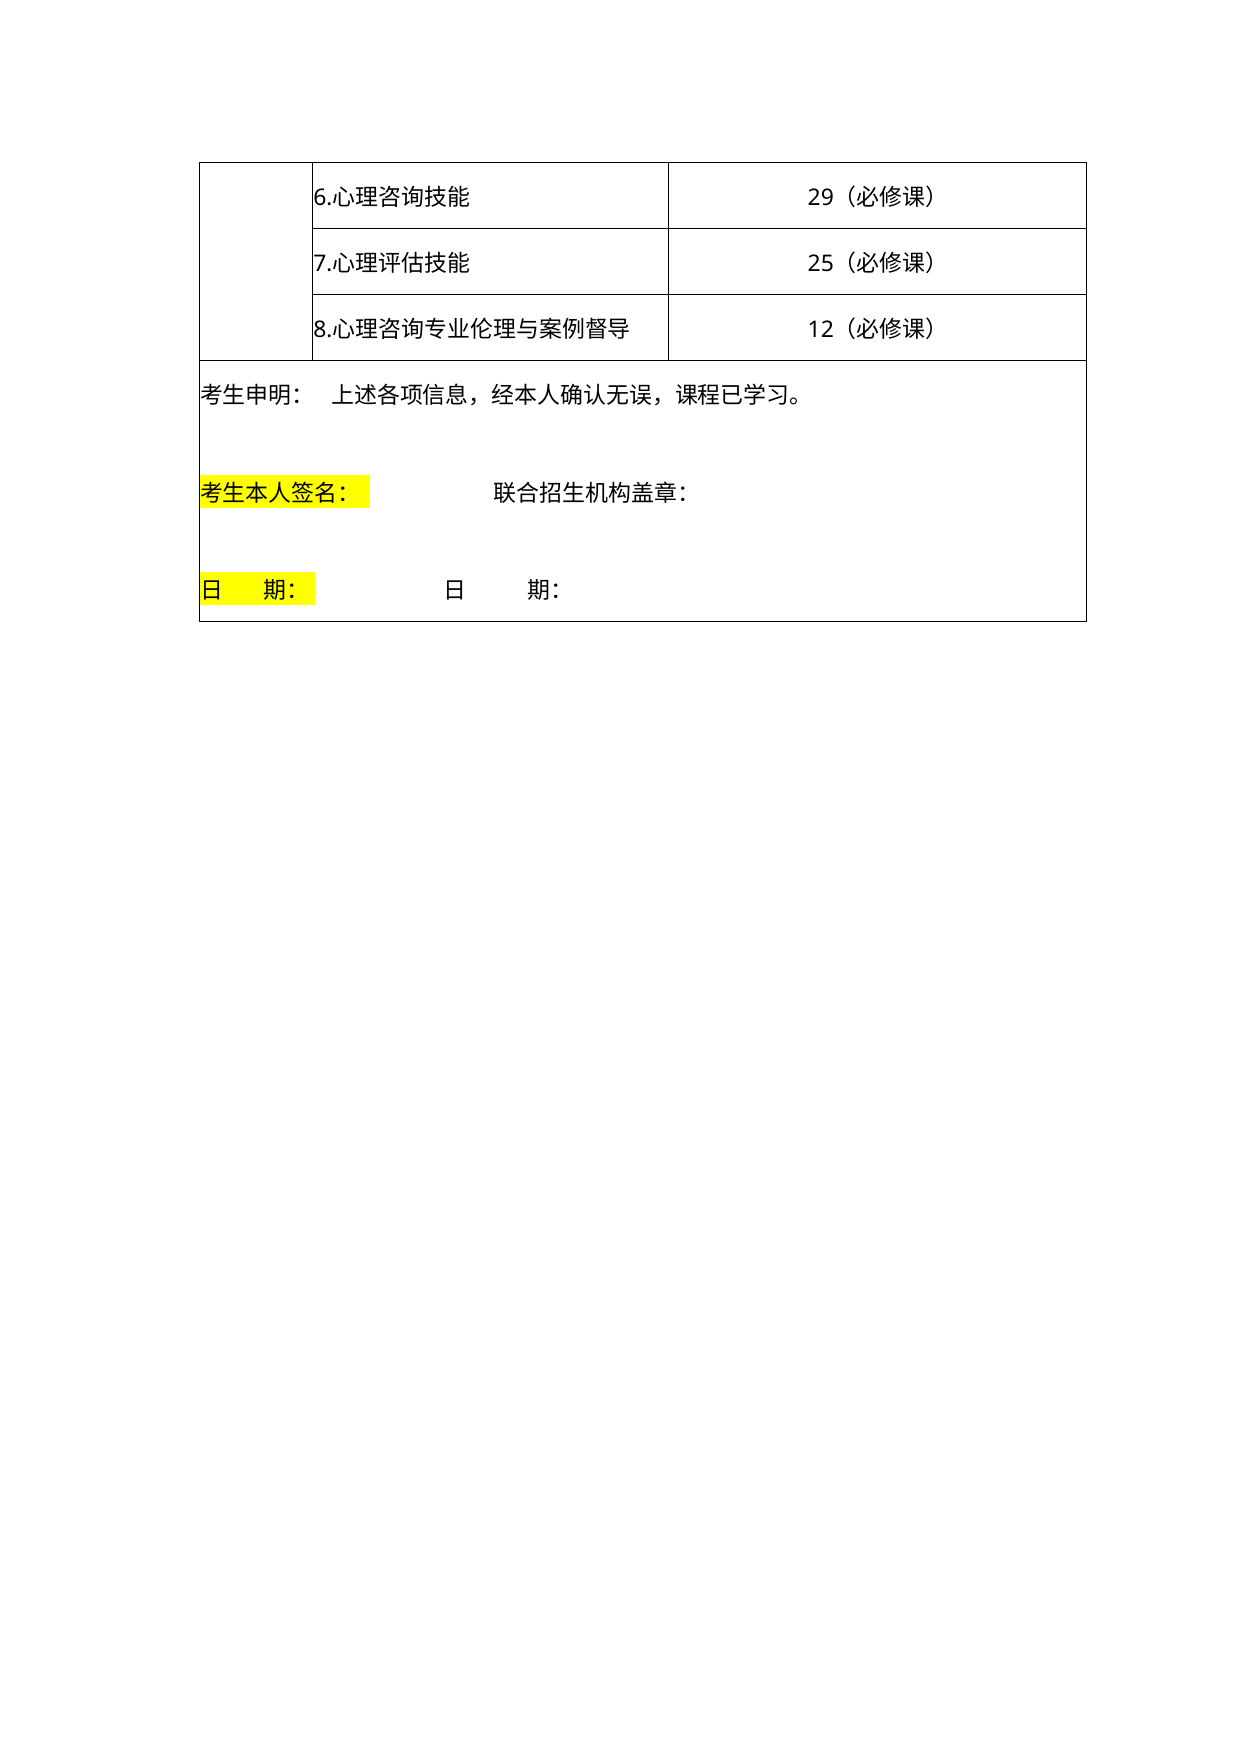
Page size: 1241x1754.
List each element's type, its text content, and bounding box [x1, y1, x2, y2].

table_cell 29（必修课） [669, 163, 1086, 228]
table_cell 6.心理咨询技能 [313, 163, 668, 228]
table_cell 8.心理咨询专业伦理与案例督导 [313, 295, 668, 360]
table_cell 25（必修课） [669, 229, 1086, 294]
table_cell 7.心理评估技能 [313, 229, 668, 294]
table_cell 12（必修课） [669, 295, 1086, 360]
table_cell 考生申明： 上述各项信息，经本人确认无误，课程已学习。 考生本人签名： 联合招生机构盖章： 日 期： 日 期： [200, 361, 1086, 621]
